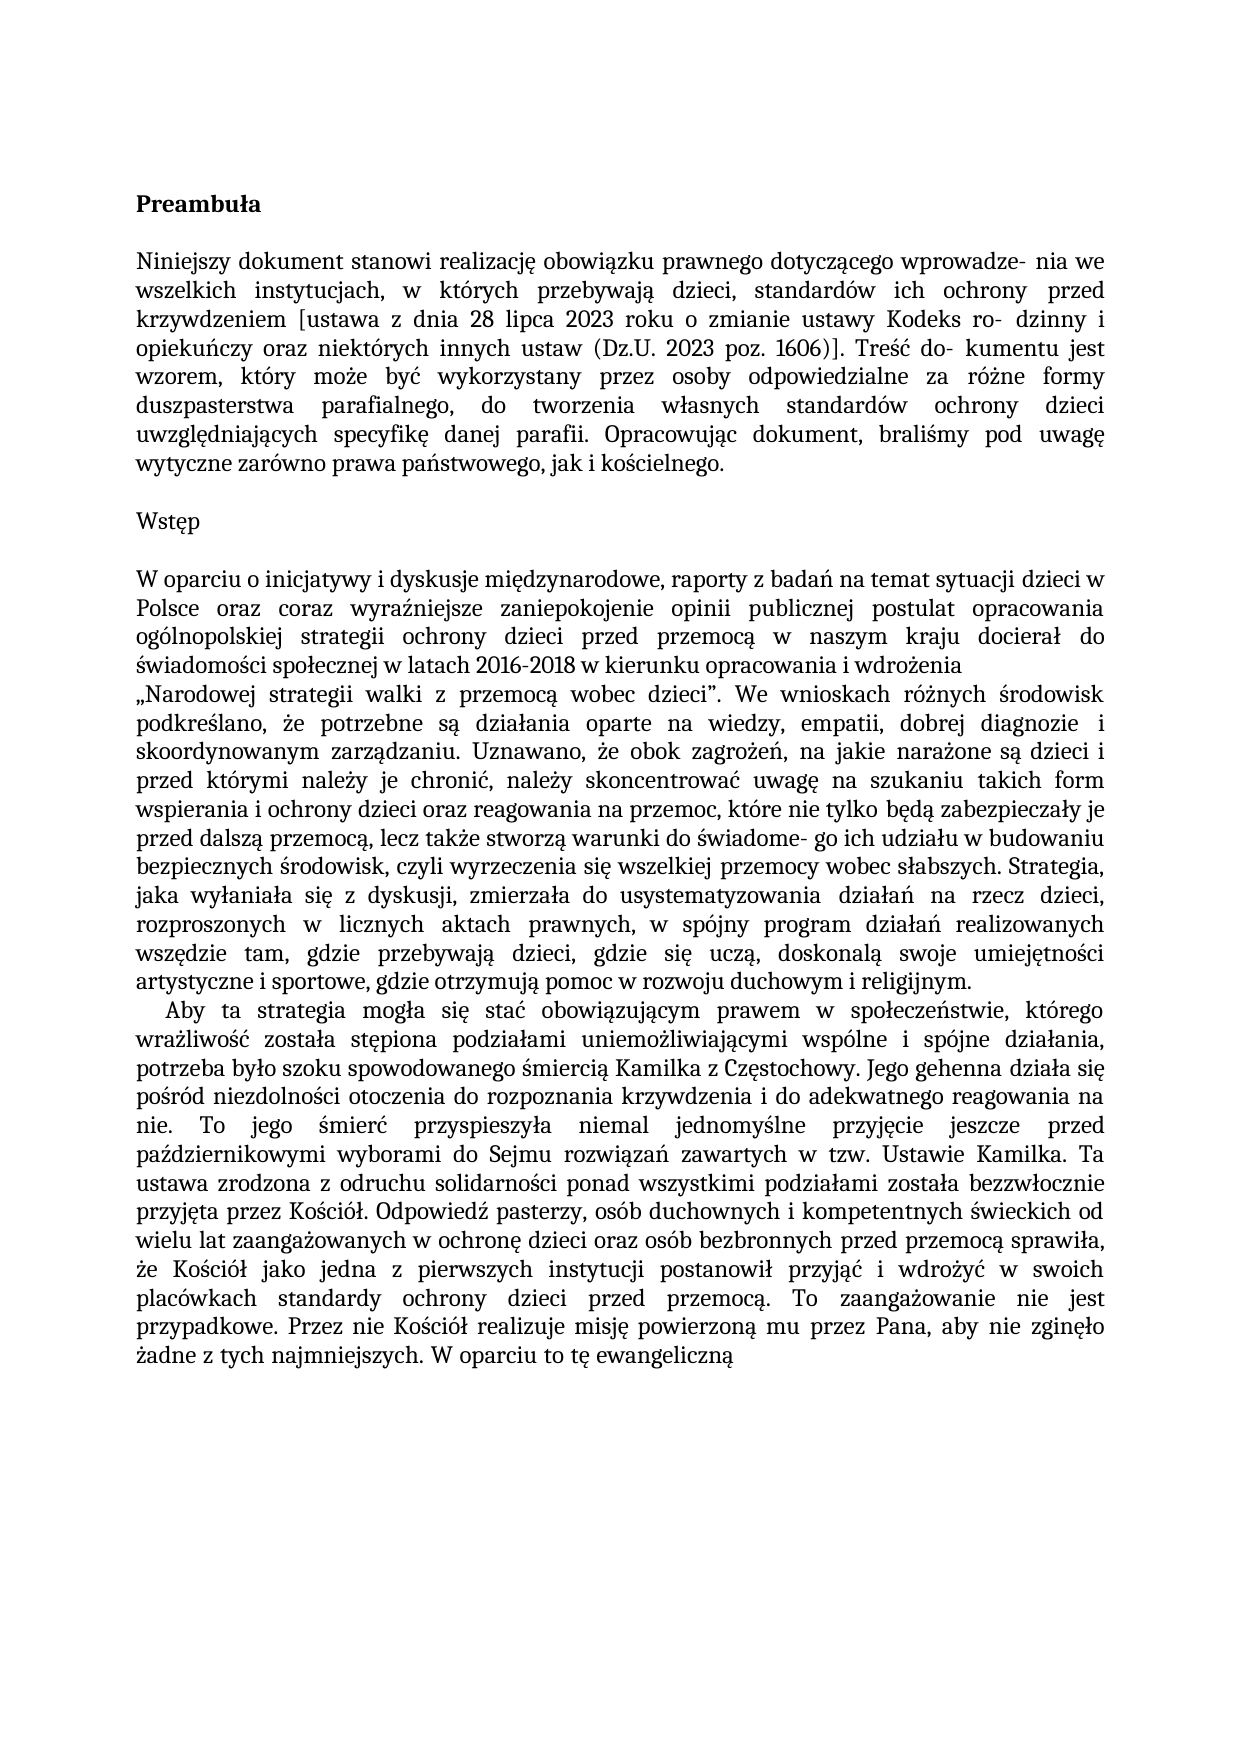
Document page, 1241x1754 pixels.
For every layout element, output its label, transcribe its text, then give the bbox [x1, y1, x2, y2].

text W oparciu o inicjatywy i dyskusje międzynarodowe, raporty z badań na temat sytuacji dzieci w Polsce oraz coraz wyraźniejsze zaniepokojenie opinii publicznej postulat opracowania ogólnopolskiej strategii ochrony dzieci przed przemocą w naszym kraju docierał do świadomości społecznej w latach 2016-2018 w kierunku opracowania i wdrożenia [136, 565, 1105, 680]
text Preambuła [136, 189, 1117, 218]
text Niniejszy dokument stanowi realizację obowiązku prawnego dotyczącego wprowadze- nia we wszelkich instytucjach, w których przebywają dzieci, standardów ich ochrony przed krzywdzeniem [ustawa z dnia 28 lipca 2023 roku o zmianie ustawy Kodeks ro- dzinny i opiekuńczy oraz niektórych innych ustaw (Dz.U. 2023 poz. 1606)]. Treść do- kumentu jest wzorem, który może być wykorzystany przez osoby odpowiedzialne za różne formy duszpasterstwa parafialnego, do tworzenia własnych standardów ochrony dzieci uwzględniających specyfikę danej parafii. Opracowując dokument, braliśmy pod uwagę wytyczne zarówno prawa państwowego, jak i kościelnego. [136, 247, 1105, 477]
text Wstęp [136, 507, 1117, 536]
text „Narodowej strategii walki z przemocą wobec dzieci”. We wnioskach różnych środowisk podkreślano, że potrzebne są działania oparte na wiedzy, empatii, dobrej diagnozie i skoordynowanym zarządzaniu. Uznawano, że obok zagrożeń, na jakie narażone są dzieci i przed którymi należy je chronić, należy skoncentrować uwagę na szukaniu takich form wspierania i ochrony dzieci oraz reagowania na przemoc, które nie tylko będą zabezpieczały je przed dalszą przemocą, lecz także stworzą warunki do świadome- go ich udziału w budowaniu bezpiecznych środowisk, czyli wyrzeczenia się wszelkiej przemocy wobec słabszych. Strategia, jaka wyłaniała się z dyskusji, zmierzała do usystematyzowania działań na rzecz dzieci, rozproszonych w licznych aktach prawnych, w spójny program działań realizowanych wszędzie tam, gdzie przebywają dzieci, gdzie się uczą, doskonalą swoje umiejętności artystyczne i sportowe, gdzie otrzymują pomoc w rozwoju duchowym i religijnym. [136, 680, 1105, 996]
text Aby ta strategia mogła się stać obowiązującym prawem w społeczeństwie, którego wrażliwość została stępiona podziałami uniemożliwiającymi wspólne i spójne działania, potrzeba było szoku spowodowanego śmiercią Kamilka z Częstochowy. Jego gehenna działa się pośród niezdolności otoczenia do rozpoznania krzywdzenia i do adekwatnego reagowania na nie. To jego śmierć przyspieszyła niemal jednomyślne przyjęcie jeszcze przed październikowymi wyborami do Sejmu rozwiązań zawartych w tzw. Ustawie Kamilka. Ta ustawa zrodzona z odruchu solidarności ponad wszystkimi podziałami została bezzwłocznie przyjęta przez Kościół. Odpowiedź pasterzy, osób duchownych i kompetentnych świeckich od wielu lat zaangażowanych w ochronę dzieci oraz osób bezbronnych przed przemocą sprawiła, że Kościół jako jedna z pierwszych instytucji postanowił przyjąć i wdrożyć w swoich placówkach standardy ochrony dzieci przed przemocą. To zaangażowanie nie jest przypadkowe. Przez nie Kościół realizuje misję powierzoną mu przez Pana, aby nie zginęło żadne z tych najmniejszych. W oparciu to tę ewangeliczną [136, 996, 1105, 1370]
